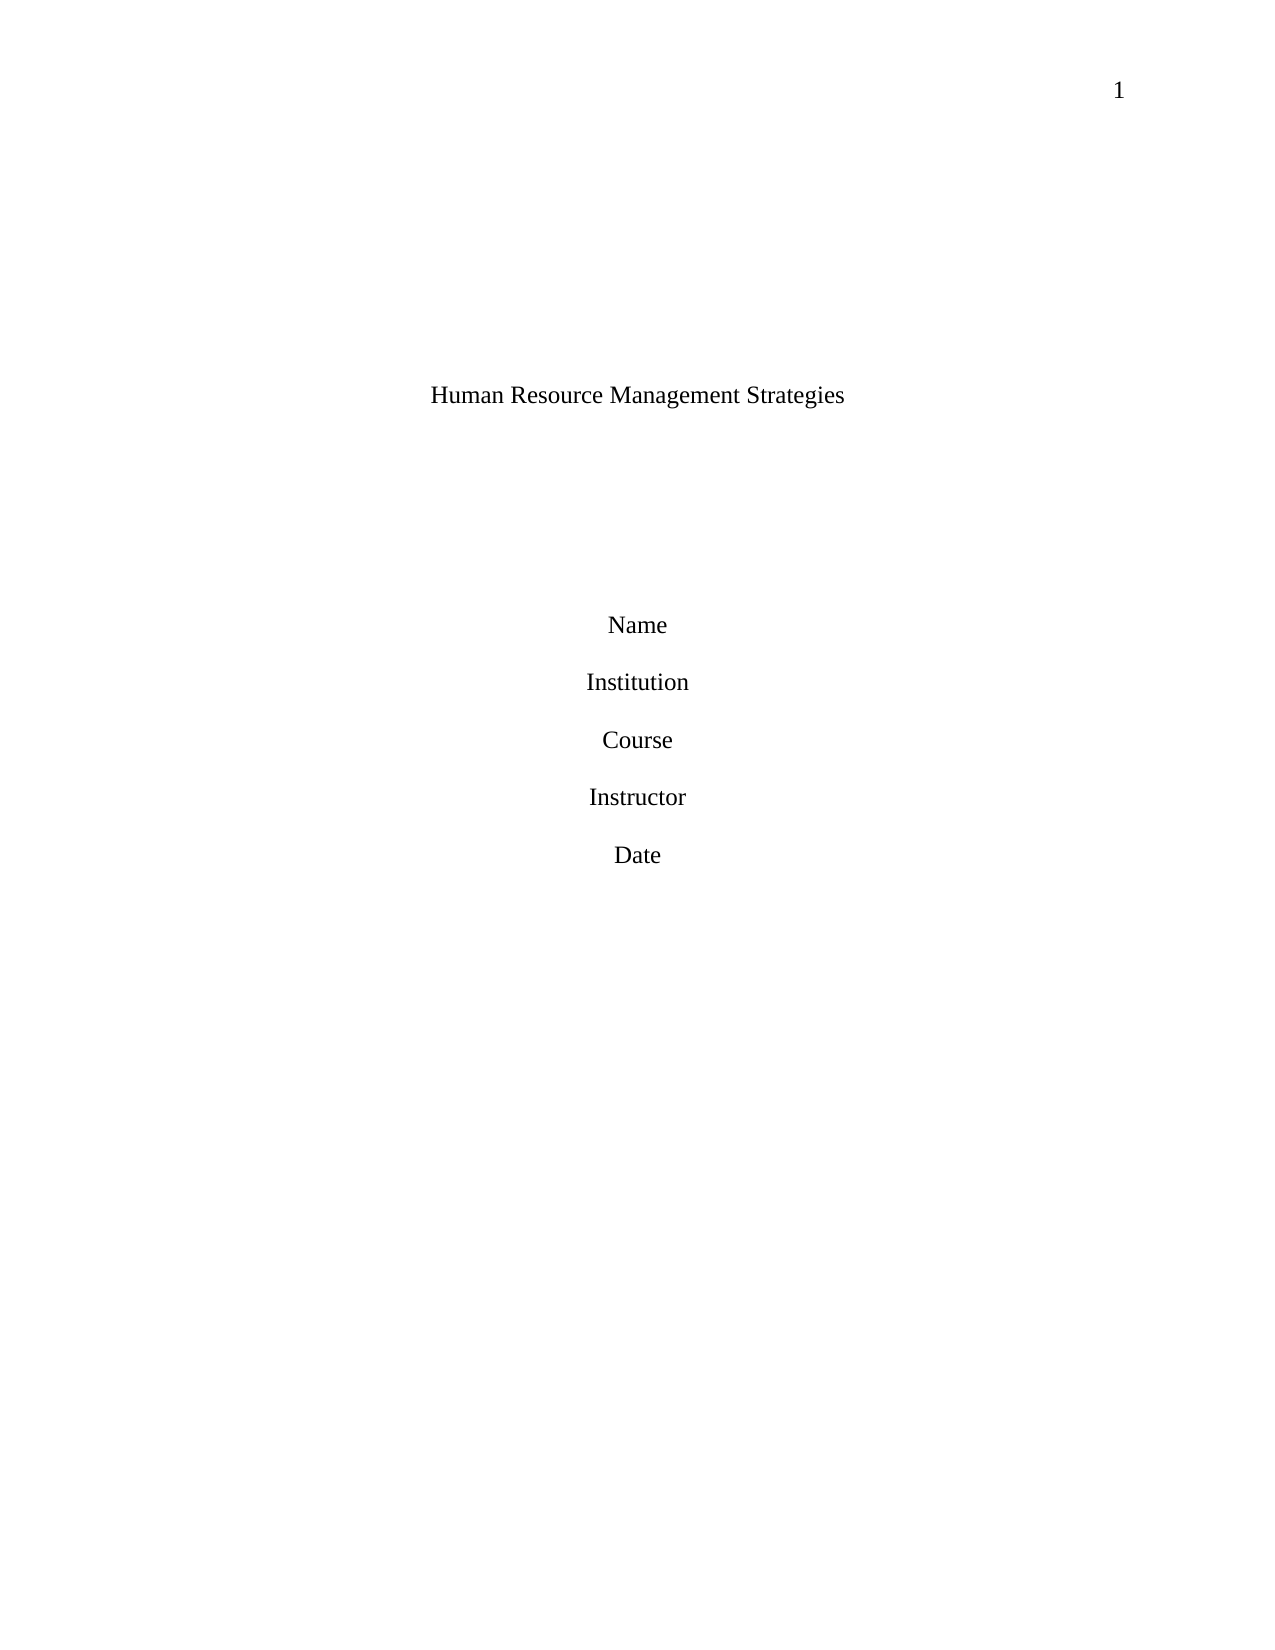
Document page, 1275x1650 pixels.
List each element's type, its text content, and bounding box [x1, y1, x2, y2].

text Date [150, 840, 1125, 869]
text Course [150, 725, 1125, 754]
text Instructor [150, 782, 1125, 811]
text Human Resource Management Strategies [150, 380, 1125, 409]
text Institution [150, 667, 1125, 696]
text Name [150, 610, 1125, 639]
